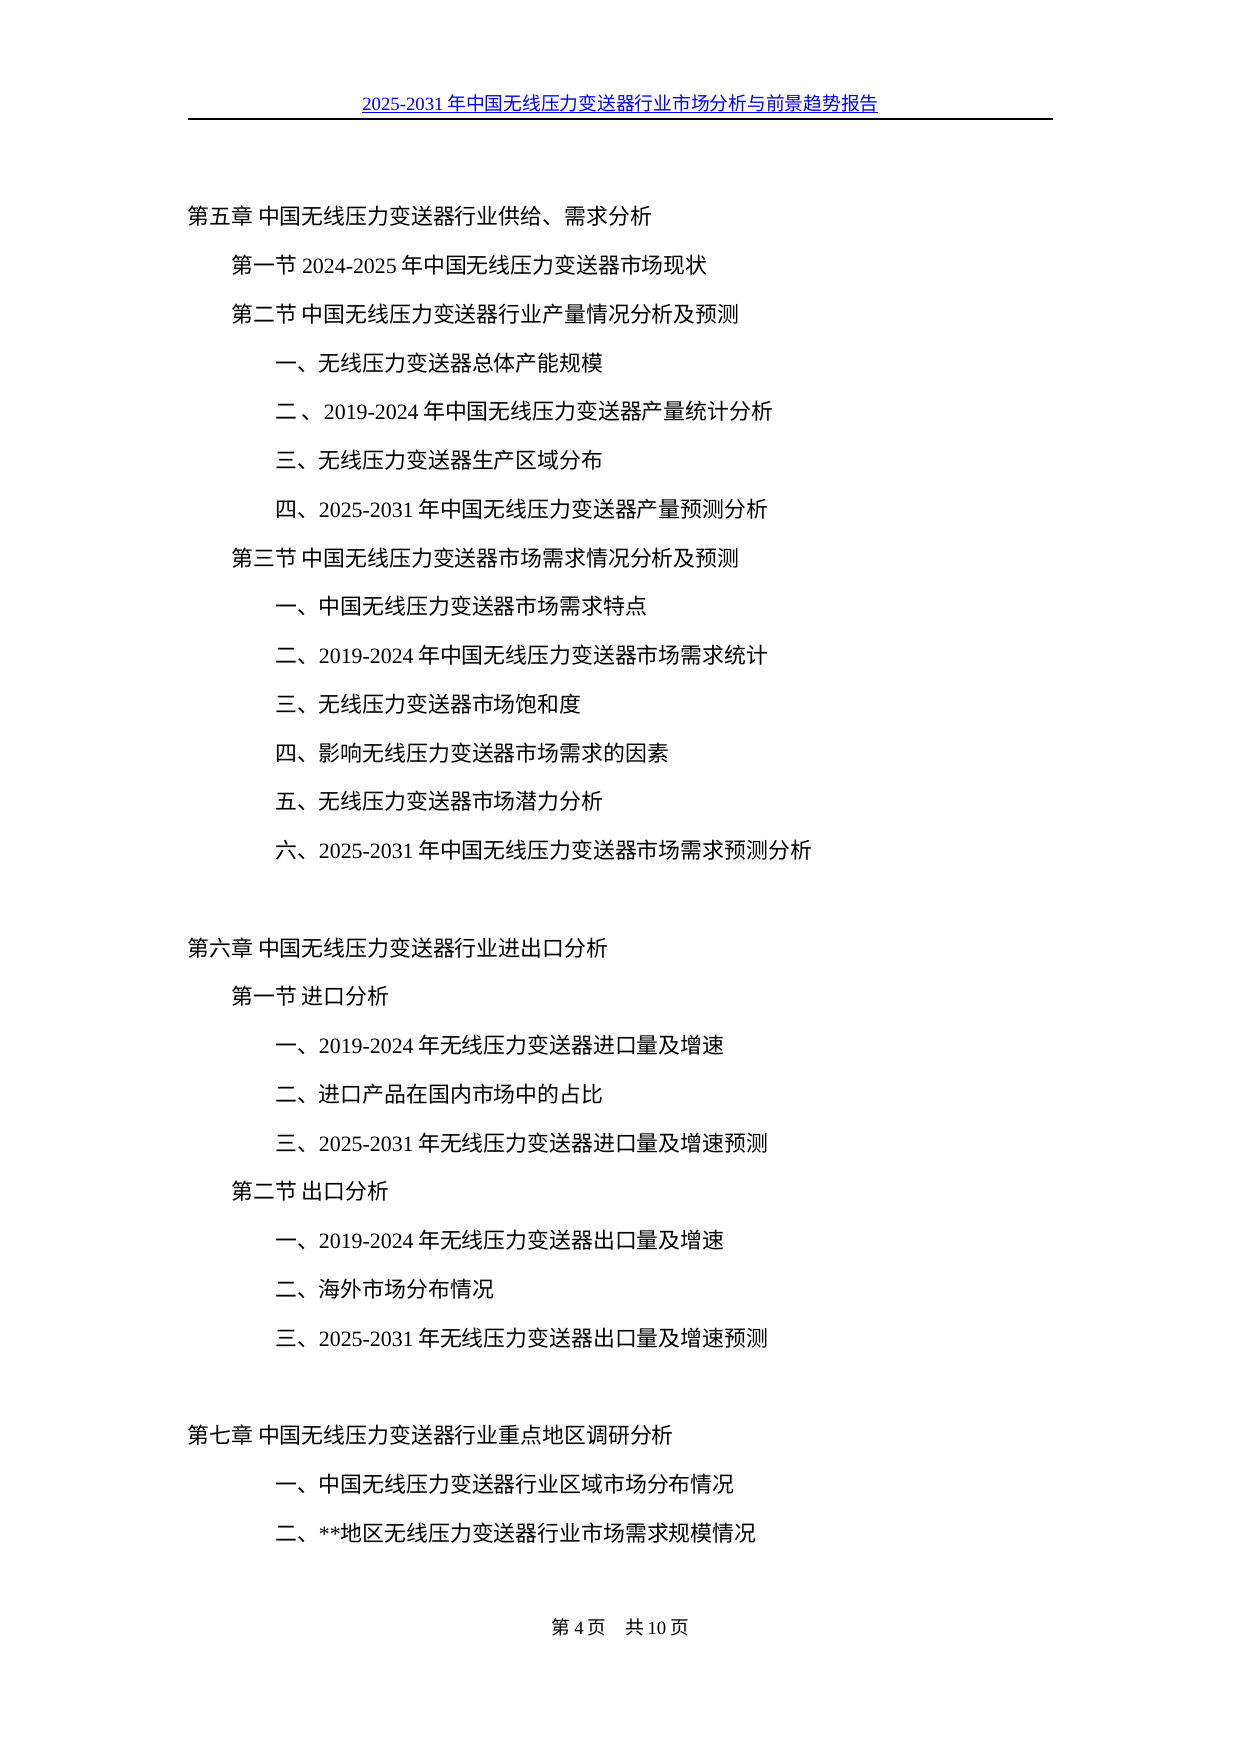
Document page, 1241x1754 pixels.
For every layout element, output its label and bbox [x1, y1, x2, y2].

text [187, 150, 1053, 1548]
